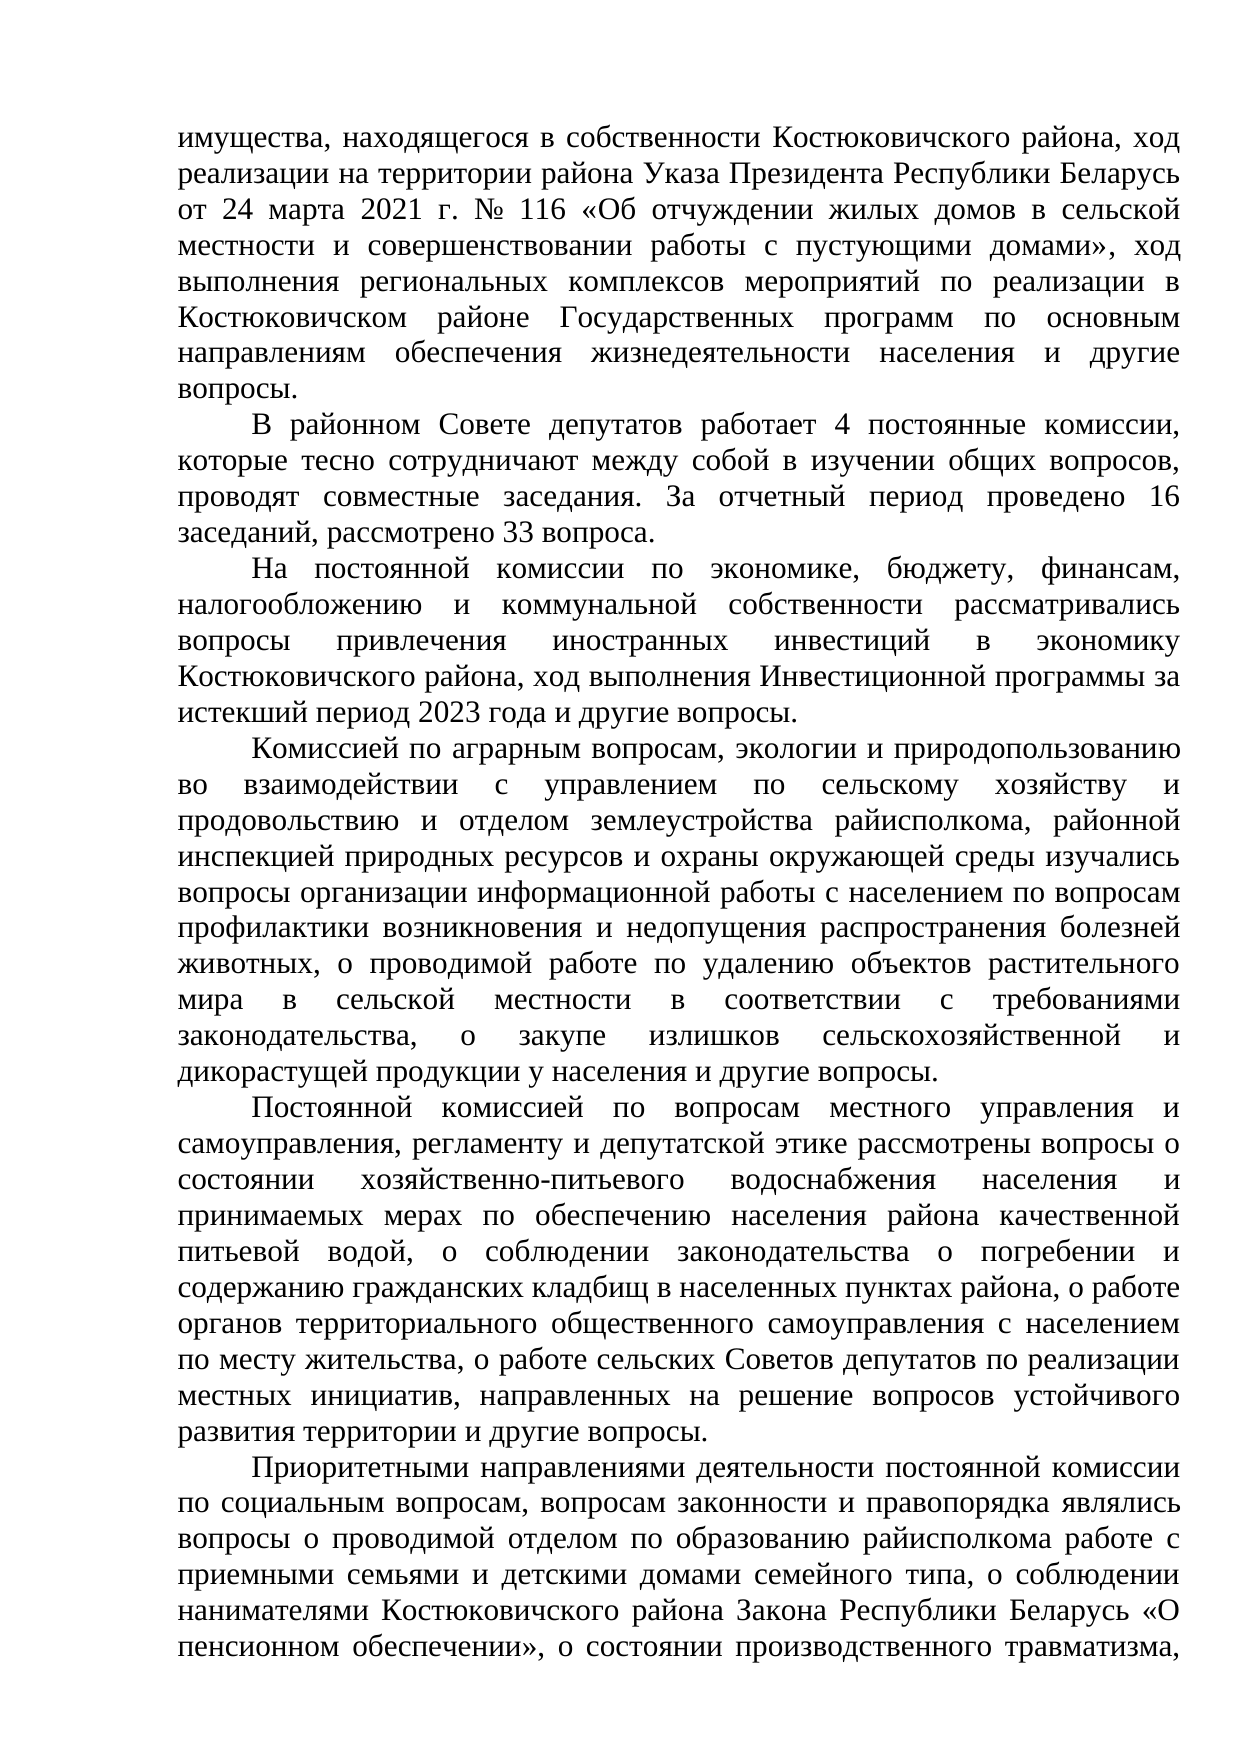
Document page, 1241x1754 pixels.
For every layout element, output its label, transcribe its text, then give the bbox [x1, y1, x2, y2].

text Постоянной комиссией по вопросам местного управления и самоуправления, регламенту и депутатской этике рассмотрены вопросы о состоянии хозяйственно-питьевого водоснабжения населения и принимаемых мерах по обеспечению населения района качественной питьевой водой, о соблюдении законодательства о погребении и содержанию гражданских кладбищ в населенных пунктах района, о работе органов территориального общественного самоуправления с населением по месту жительства, о работе сельских Советов депутатов по реализации местных инициатив, направленных на решение вопросов устойчивого развития территории и другие вопросы. [177, 1088, 1181, 1448]
text В районном Совете депутатов работает 4 постоянные комиссии, которые тесно сотрудничают между собой в изучении общих вопросов, проводят совместные заседания. За отчетный период проведено 16 заседаний, рассмотрено 33 вопроса. [177, 406, 1181, 549]
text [177, 118, 1181, 226]
text Комиссией по аграрным вопросам, экологии и природопользованию во взаимодействии с управлением по сельскому хозяйству и продовольствию и отделом землеустройства райисполкома, районной инспекцией природных ресурсов и охраны окружающей среды изучались вопросы организации информационной работы с населением по вопросам профилактики возникновения и недопущения распространения болезней животных, о проводимой работе по удалению объектов растительного мира в сельской местности в соответствии с требованиями законодательства, о закупе излишков сельскохозяйственной и дикорастущей продукции у населения и другие вопросы. [177, 729, 1181, 1088]
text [177, 1448, 1181, 1663]
text На постоянной комиссии по экономике, бюджету, финансам, налогообложению и коммунальной собственности рассматривались вопросы привлечения иностранных инвестиций в экономику Костюковичского района, ход выполнения Инвестиционной программы за истекший период 2023 года и другие вопросы. [177, 549, 1181, 729]
